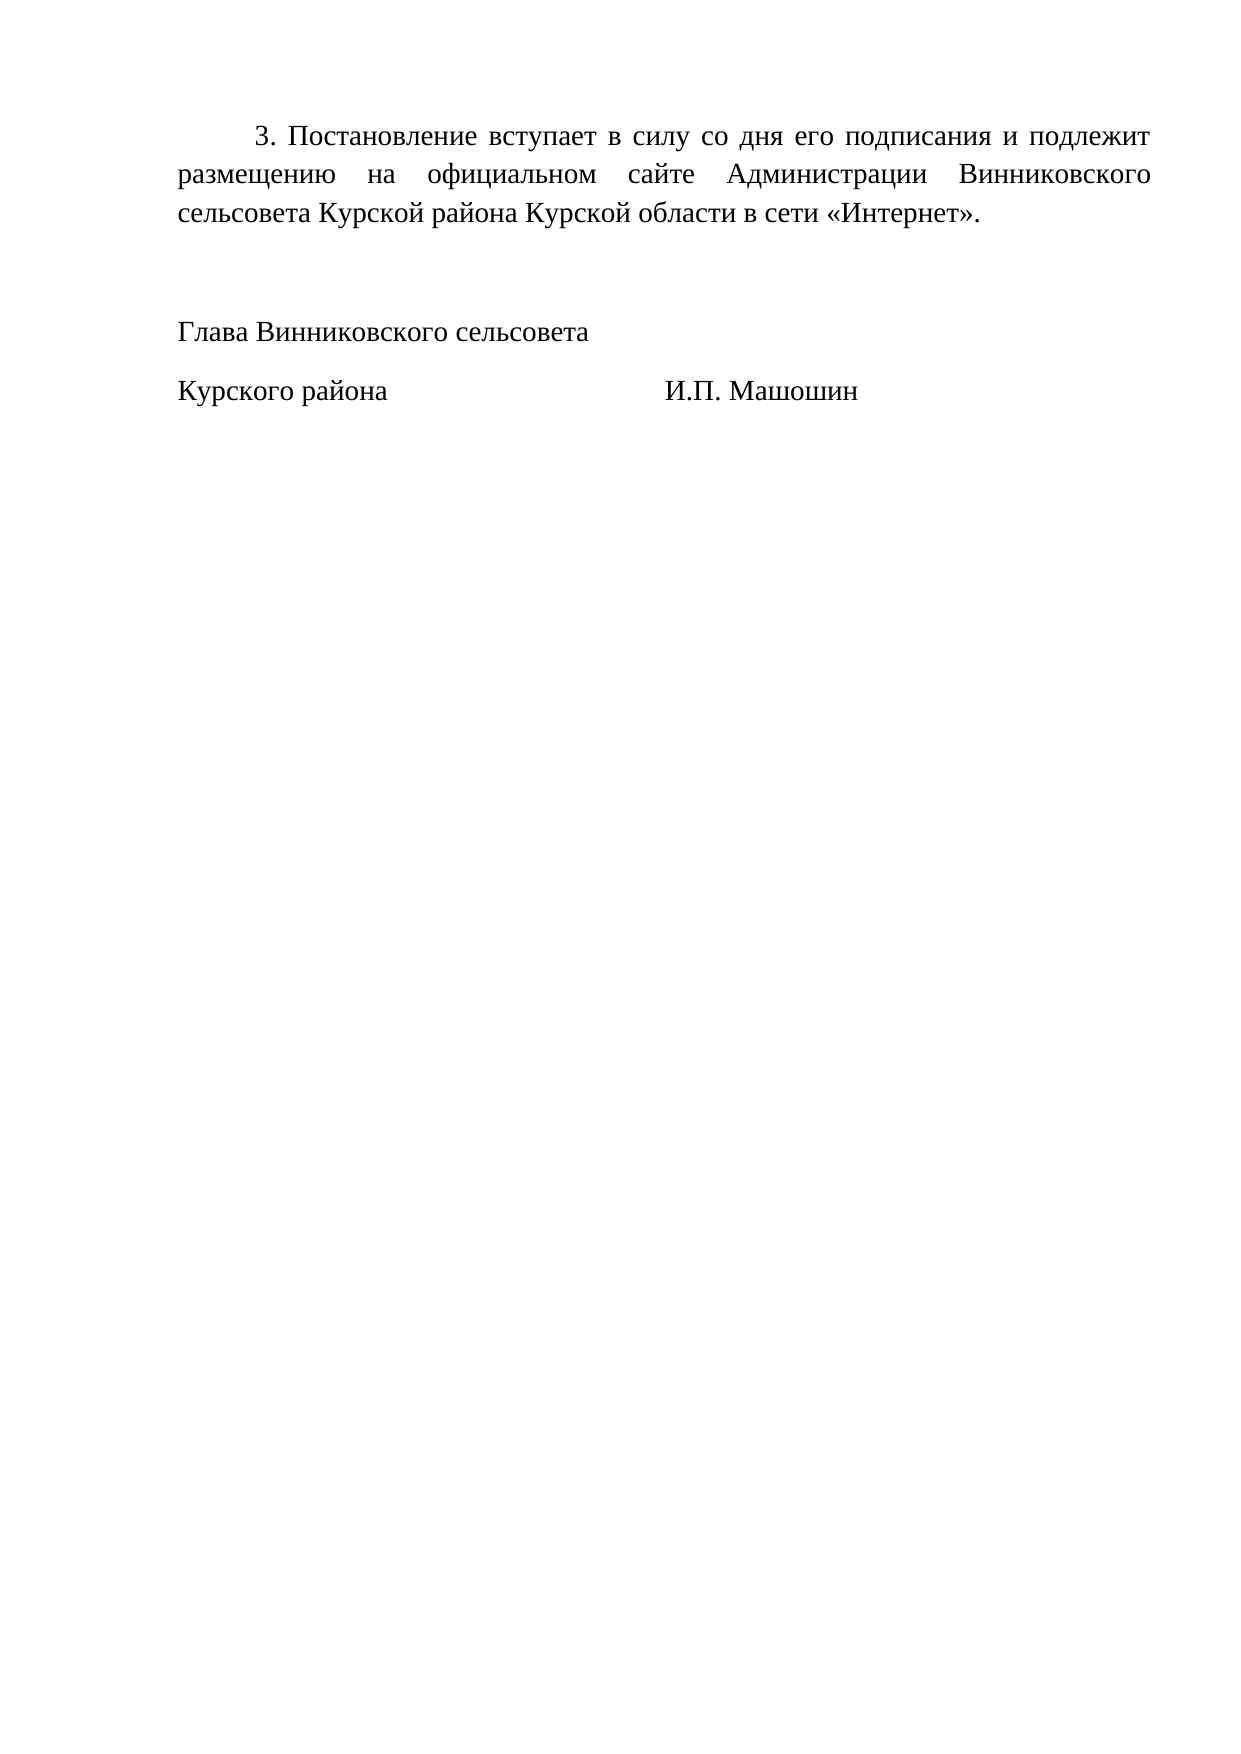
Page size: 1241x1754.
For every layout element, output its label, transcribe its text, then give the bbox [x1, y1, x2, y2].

text Глава Винниковского сельсовета [177, 314, 1152, 347]
text 3. Постановление вступает в силу со дня его подписания и подлежит размещению на официальном сайте Администрации Винниковского сельсовета Курской района Курской области в сети «Интернет». [177, 118, 1152, 229]
text Курского района И.П. Машошин [177, 373, 1152, 407]
